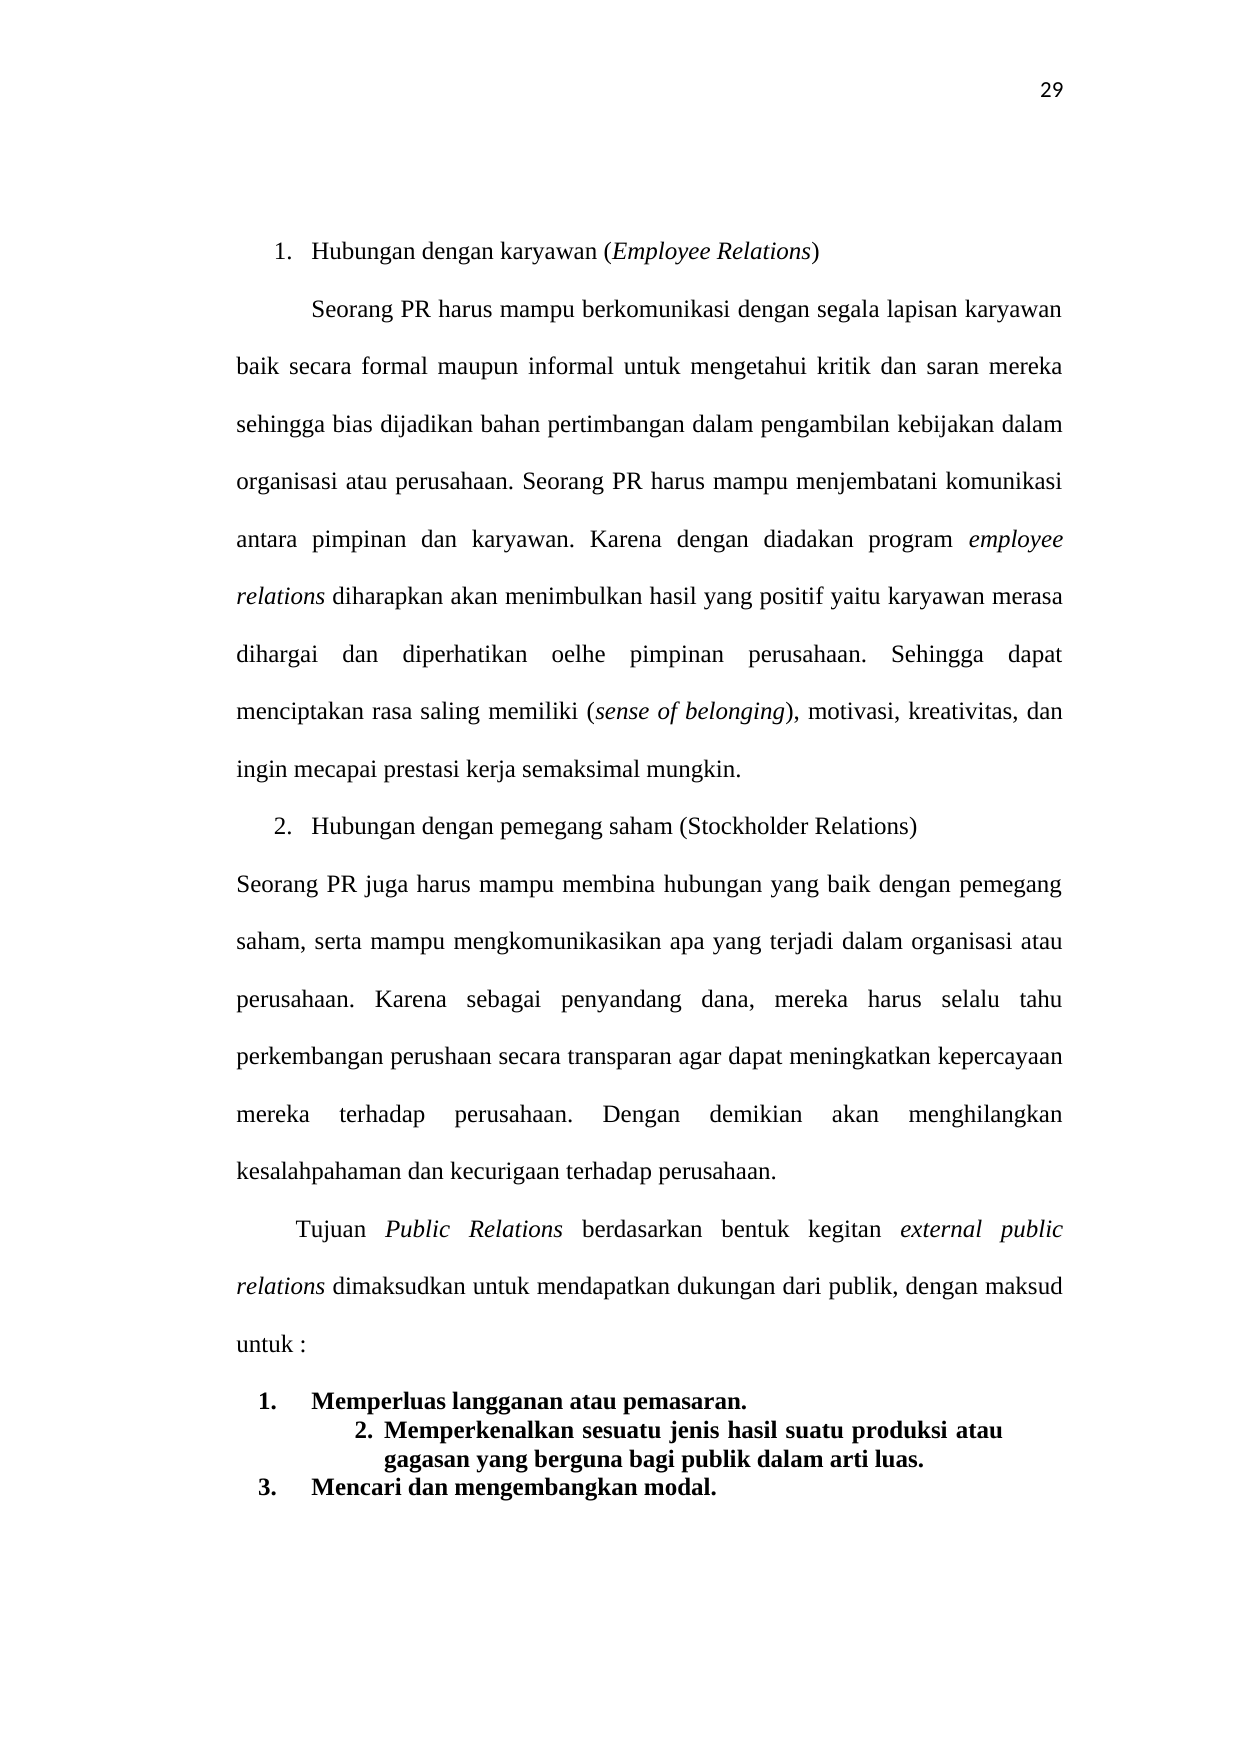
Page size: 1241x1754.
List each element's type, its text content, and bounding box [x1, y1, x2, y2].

list Hubungan dengan pemegang saham (Stockholder Relations) [274, 811, 1063, 840]
list Mencari dan mengembangkan modal. [236, 1472, 1063, 1501]
list Hubungan dengan karyawan (Employee Relations) [274, 236, 1063, 265]
text Seorang PR juga harus mampu membina hubungan yang baik dengan pemegang saham, serta mampu mengkomunikasikan apa yang terjadi dalam organisasi atau perusahaan. Karena sebagai penyandang dana, mereka harus selalu tahu perkembangan perushaan secara transparan agar dapat meningkatkan kepercayaan mereka terhadap perusahaan. Dengan demikian akan menghilangkan kesalahpahaman dan kecurigaan terhadap perusahaan. [236, 869, 1063, 1185]
text Tujuan Public Relations berdasarkan bentuk kegitan external public relations dimaksudkan untuk mendapatkan dukungan dari publik, dengan maksud untuk : [236, 1214, 1063, 1357]
list Memperkenalkan sesuatu jenis hasil suatu produksi atau gagasan yang berguna bagi publik dalam arti luas. [354, 1415, 1004, 1472]
text Seorang PR harus mampu berkomunikasi dengan segala lapisan karyawan baik secara formal maupun informal untuk mengetahui kritik dan saran mereka sehingga bias dijadikan bahan pertimbangan dalam pengambilan kebijakan dalam organisasi atau perusahaan. Seorang PR harus mampu menjembatani komunikasi antara pimpinan dan karyawan. Karena dengan diadakan program employee relations diharapkan akan menimbulkan hasil yang positif yaitu karyawan merasa dihargai dan diperhatikan oelhe pimpinan perusahaan. Sehingga dapat menciptakan rasa saling memiliki (sense of belonging), motivasi, kreativitas, dan ingin mecapai prestasi kerja semaksimal mungkin. [236, 294, 1063, 782]
list Memperluas langganan atau pemasaran. [236, 1386, 1063, 1415]
